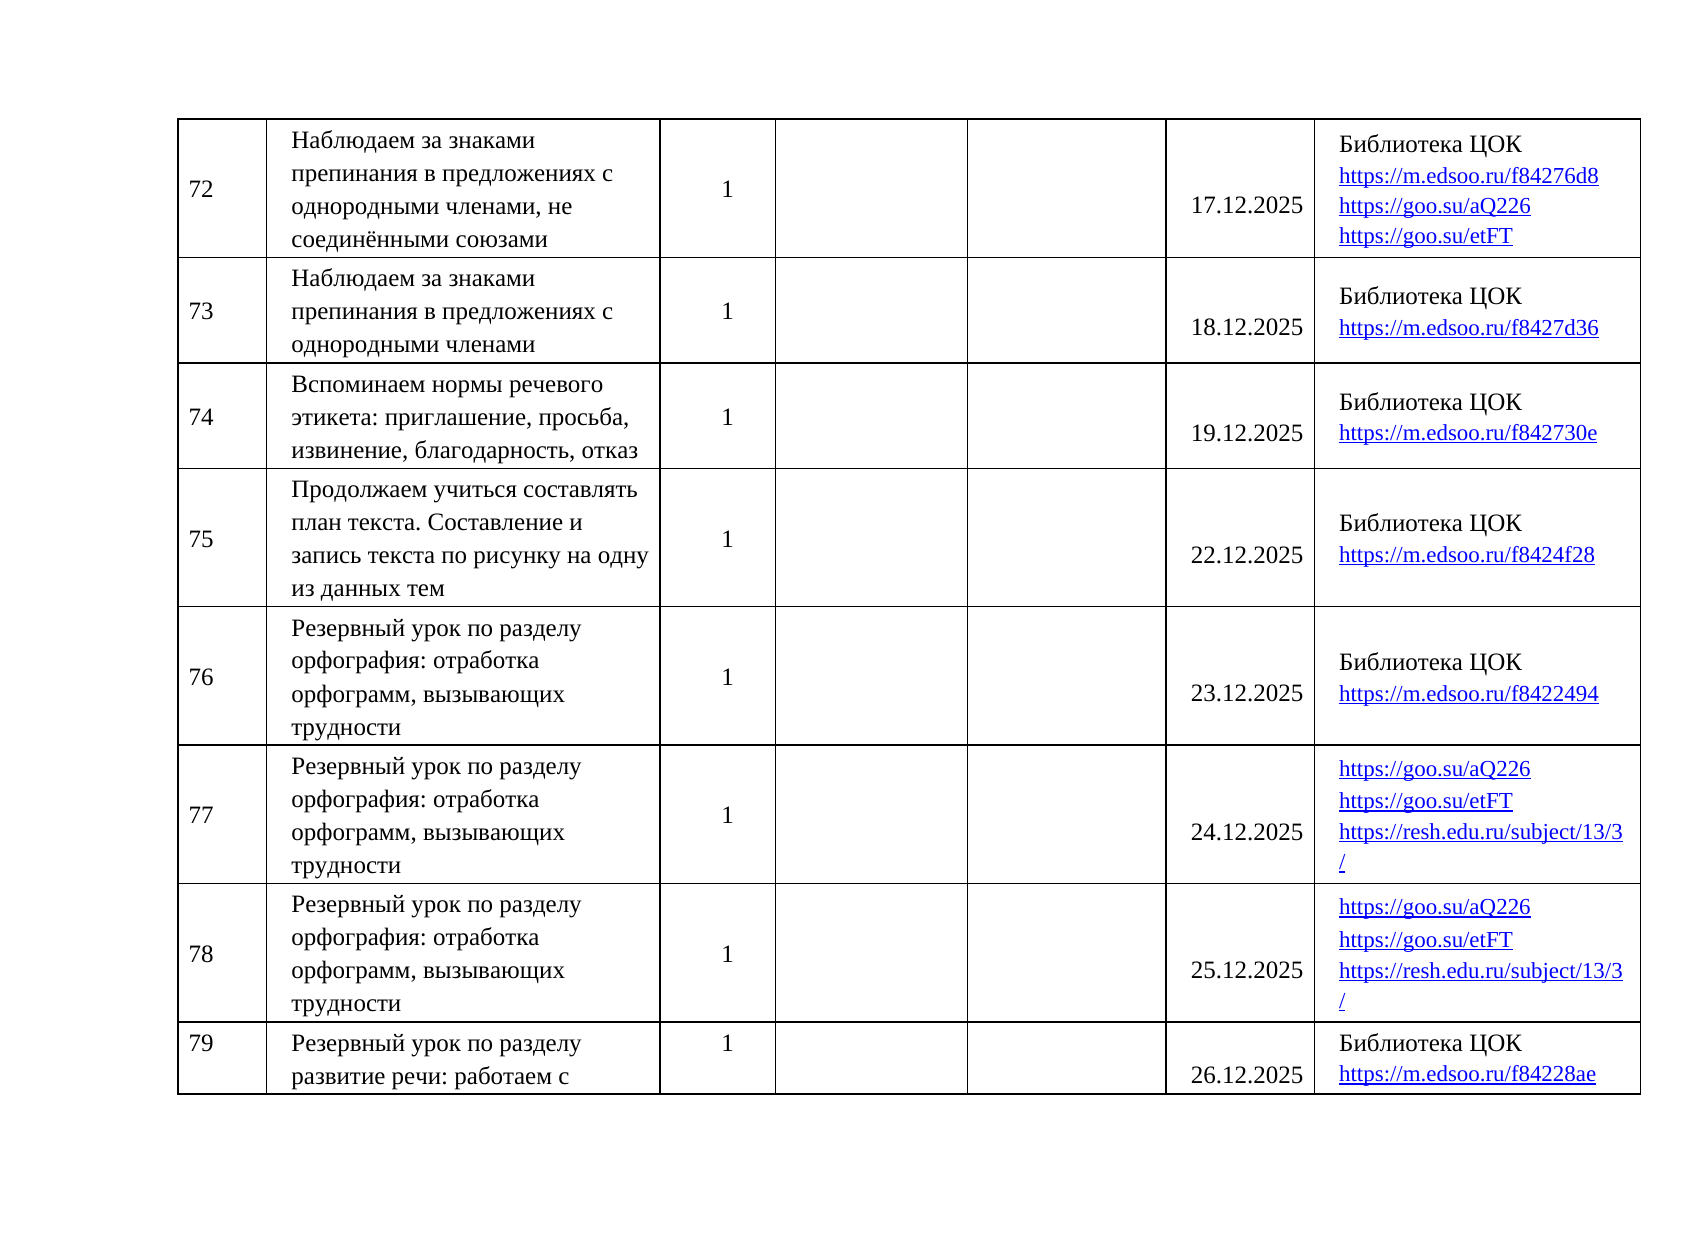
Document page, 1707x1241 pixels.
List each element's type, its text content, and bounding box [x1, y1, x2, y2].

table_cell 1 [661, 607, 775, 744]
table_cell 25.12.2025 [1167, 884, 1314, 1021]
table_cell 1 [661, 469, 775, 606]
table_cell Вспоминаем нормы речевого этикета: приглашение, просьба, извинение, благодарность, отказ [267, 364, 659, 467]
table_cell 1 [661, 258, 775, 362]
table_cell https://goo.su/aQ226 https://goo.su/etFT https://resh.edu.ru/subject/13/3/ [1315, 884, 1640, 1021]
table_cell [267, 1023, 659, 1093]
table_cell 75 [179, 469, 266, 606]
table_cell [776, 120, 967, 257]
table_cell 76 [179, 607, 266, 744]
table_cell Наблюдаем за знаками препинания в предложениях с однородными членами, не соединёнными союзами [267, 120, 659, 257]
table_cell [776, 258, 967, 362]
table_cell 79 [179, 1023, 266, 1093]
table_cell Библиотека ЦОК https://m.edsoo.ru/f8422494 [1315, 607, 1640, 744]
table_cell 24.12.2025 [1167, 746, 1314, 883]
table_cell 19.12.2025 [1167, 364, 1314, 467]
table_cell 22.12.2025 [1167, 469, 1314, 606]
table_cell Библиотека ЦОК https://m.edsoo.ru/f8424f28 [1315, 469, 1640, 606]
table_cell https://goo.su/aQ226 https://goo.su/etFT https://resh.edu.ru/subject/13/3/ [1315, 746, 1640, 883]
table_cell 1 [661, 364, 775, 467]
table_cell Продолжаем учиться составлять план текста. Составление и запись текста по рисунку на одну из данных тем [267, 469, 659, 606]
table_cell 74 [179, 364, 266, 467]
table_cell [968, 469, 1165, 606]
table_cell 73 [179, 258, 266, 362]
table_cell [776, 607, 967, 744]
table_cell Резервный урок по разделу орфография: отработка орфограмм, вызывающих трудности [267, 607, 659, 744]
table_cell [968, 746, 1165, 883]
table_cell [776, 746, 967, 883]
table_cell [1315, 1023, 1640, 1093]
table_cell 1 [661, 120, 775, 257]
table_cell 17.12.2025 [1167, 120, 1314, 257]
table_cell 78 [179, 884, 266, 1021]
table_cell [776, 469, 967, 606]
table_cell 23.12.2025 [1167, 607, 1314, 744]
table_cell 72 [179, 120, 266, 257]
table_cell 1 [661, 746, 775, 883]
table_cell [776, 1023, 967, 1093]
table_cell [968, 120, 1165, 257]
table_cell Библиотека ЦОК https://m.edsoo.ru/f84276d8 https://goo.su/aQ226 https://goo.su/etFT [1315, 120, 1640, 257]
table_cell 77 [179, 746, 266, 883]
table_cell Резервный урок по разделу орфография: отработка орфограмм, вызывающих трудности [267, 746, 659, 883]
table_cell [776, 884, 967, 1021]
table_cell [968, 258, 1165, 362]
table_cell Библиотека ЦОК https://m.edsoo.ru/f8427d36 [1315, 258, 1640, 362]
table_cell [968, 607, 1165, 744]
table_cell [776, 364, 967, 467]
table_cell [968, 884, 1165, 1021]
table_cell Резервный урок по разделу орфография: отработка орфограмм, вызывающих трудности [267, 884, 659, 1021]
table_cell 1 [661, 1023, 775, 1093]
table_cell 26.12.2025 [1167, 1023, 1314, 1093]
table_cell [968, 364, 1165, 467]
table_cell 1 [661, 884, 775, 1021]
table_cell [968, 1023, 1165, 1093]
table_cell 18.12.2025 [1167, 258, 1314, 362]
table_cell Библиотека ЦОК https://m.edsoo.ru/f842730e [1315, 364, 1640, 467]
table_cell Наблюдаем за знаками препинания в предложениях с однородными членами [267, 258, 659, 362]
